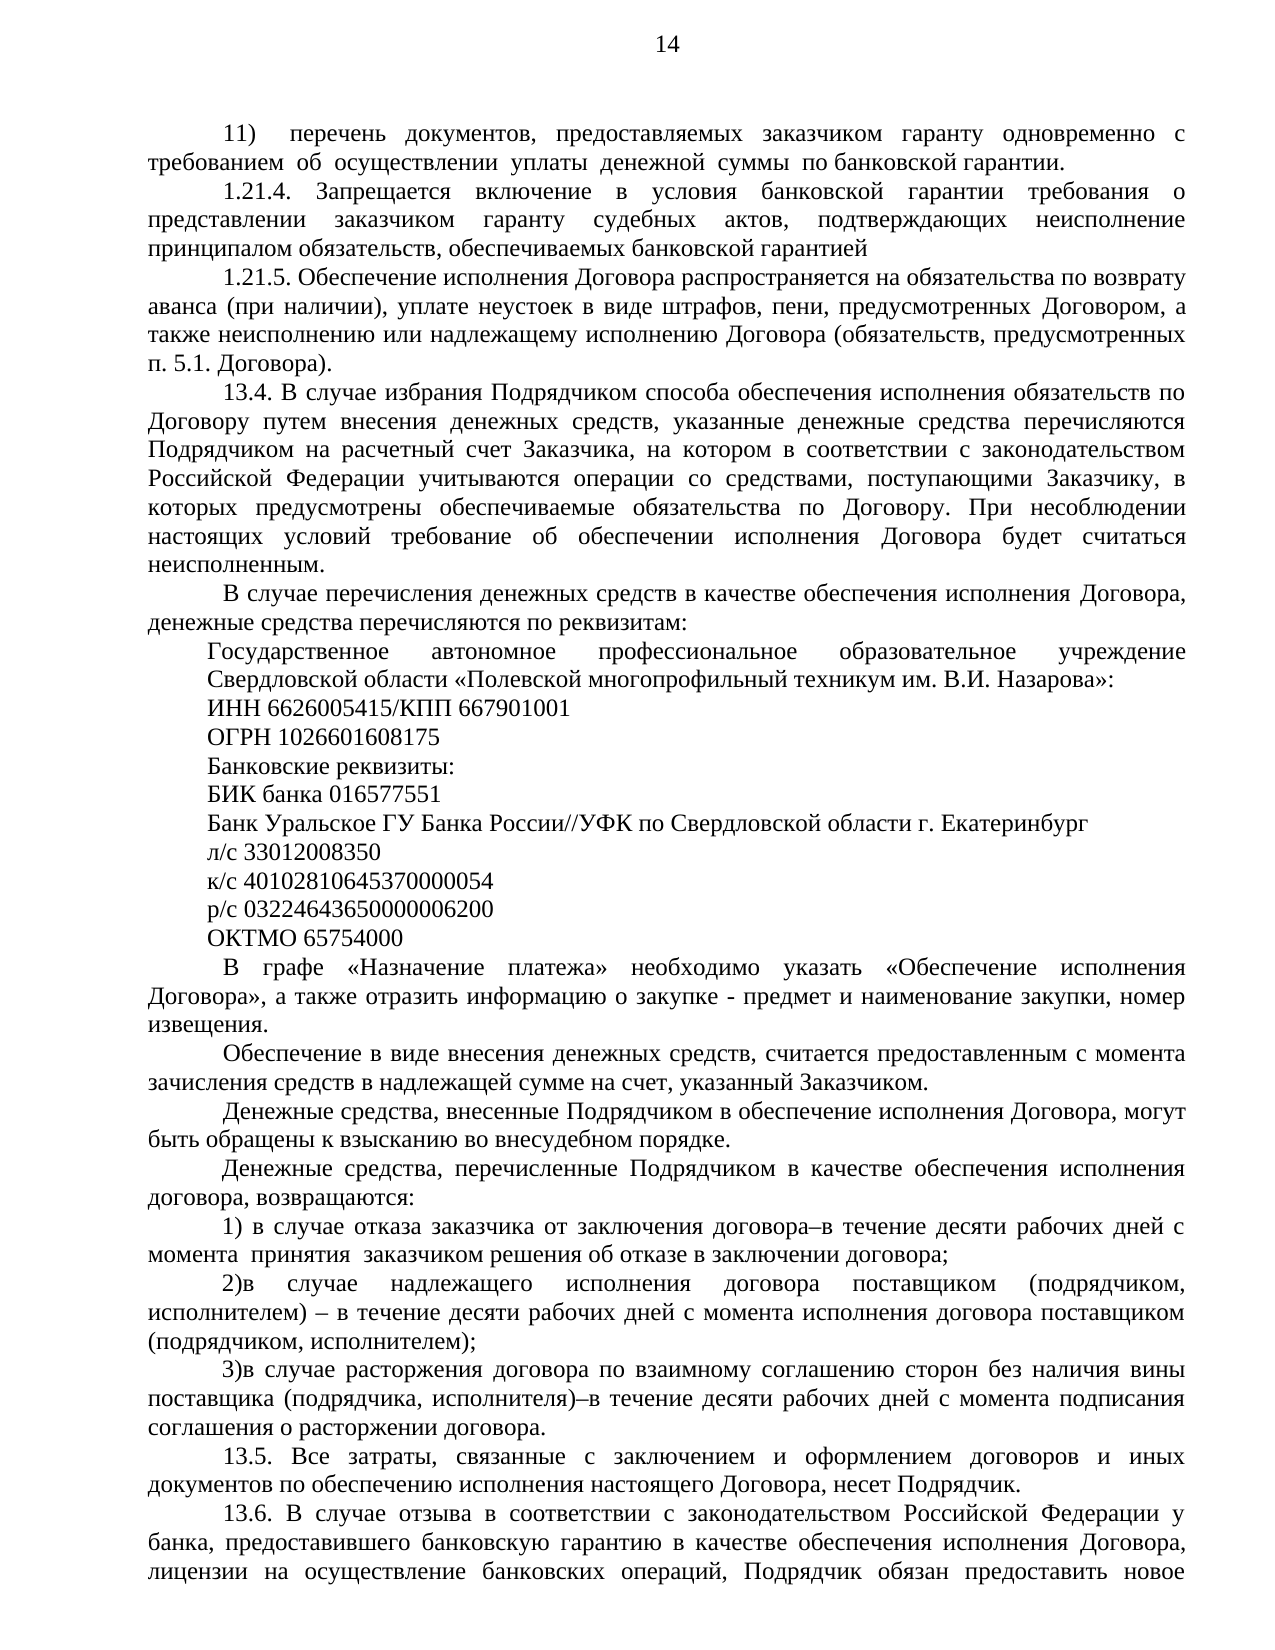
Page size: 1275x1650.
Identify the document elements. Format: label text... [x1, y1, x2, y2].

text л/с 33012008350 [207, 837, 1186, 866]
text 13.5. Все затраты, связанные с заключением и оформлением договоров и иных документов по обеспечению исполнения настоящего Договора, несет Подрядчик. [148, 1441, 1186, 1498]
text ИНН 6626005415/КПП 667901001 [207, 693, 1186, 722]
text 2)в случае надлежащего исполнения договора поставщиком (подрядчиком, исполнителем) – в течение десяти рабочих дней с момента исполнения договора поставщиком (подрядчиком, исполнителем); [148, 1268, 1186, 1354]
text Денежные средства, внесенные Подрядчиком в обеспечение исполнения Договора, могут быть обращены к взысканию во внесудебном порядке. [148, 1096, 1186, 1153]
text Обеспечение в виде внесения денежных средств, считается предоставленным с момента зачисления средств в надлежащей сумме на счет, указанный Заказчиком. [148, 1038, 1186, 1096]
text 11) перечень документов, предоставляемых заказчиком гаранту одновременно с требованием об осуществлении уплаты денежной суммы по банковской гарантии. [148, 118, 1186, 176]
text 1.21.5. Обеспечение исполнения Договора распространяется на обязательства по возврату аванса (при наличии), уплате неустоек в виде штрафов, пени, предусмотренных Договором, а также неисполнению или надлежащему исполнению Договора (обязательств, предусмотренных п. 5.1. Договора). [148, 262, 1186, 377]
text к/с 40102810645370000054 [207, 866, 1186, 894]
text 1.21.4. Запрещается включение в условия банковской гарантии требования о представлении заказчиком гаранту судебных актов, подтверждающих неисполнение принципалом обязательств, обеспечиваемых банковской гарантией [148, 176, 1186, 262]
text 1) в случае отказа заказчика от заключения договора–в течение десяти рабочих дней с момента принятия заказчиком решения об отказе в заключении договора; [148, 1211, 1186, 1268]
text 3)в случае расторжения договора по взаимному соглашению сторон без наличия вины поставщика (подрядчика, исполнителя)–в течение десяти рабочих дней с момента подписания соглашения о расторжении договора. [148, 1354, 1186, 1441]
text р/с 03224643650000006200 [207, 894, 1186, 923]
text Государственное автономное профессиональное образовательное учреждение Свердловской области «Полевской многопрофильный техникум им. В.И. Назарова»: [207, 636, 1186, 693]
text Банк Уральское ГУ Банка России//УФК по Свердловской области г. Екатеринбург [207, 808, 1186, 837]
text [148, 1498, 1186, 1584]
text Банковские реквизиты: [207, 751, 1186, 779]
text В случае перечисления денежных средств в качестве обеспечения исполнения Договора, денежные средства перечисляются по реквизитам: [148, 578, 1186, 636]
text БИК банка 016577551 [207, 779, 1186, 808]
text ОГРН 1026601608175 [207, 722, 1186, 751]
text Денежные средства, перечисленные Подрядчиком в качестве обеспечения исполнения договора, возвращаются: [148, 1153, 1186, 1211]
text ОКТМО 65754000 [207, 923, 1186, 952]
text 13.4. В случае избрания Подрядчиком способа обеспечения исполнения обязательств по Договору путем внесения денежных средств, указанные денежные средства перечисляются Подрядчиком на расчетный счет Заказчика, на котором в соответствии с законодательством Российской Федерации учитываются операции со средствами, поступающими Заказчику, в которых предусмотрены обеспечиваемые обязательства по Договору. При несоблюдении настоящих условий требование об обеспечении исполнения Договора будет считаться неисполненным. [148, 377, 1186, 578]
text В графе «Назначение платежа» необходимо указать «Обеспечение исполнения Договора», а также отразить информацию о закупке - предмет и наименование закупки, номер извещения. [148, 952, 1186, 1038]
